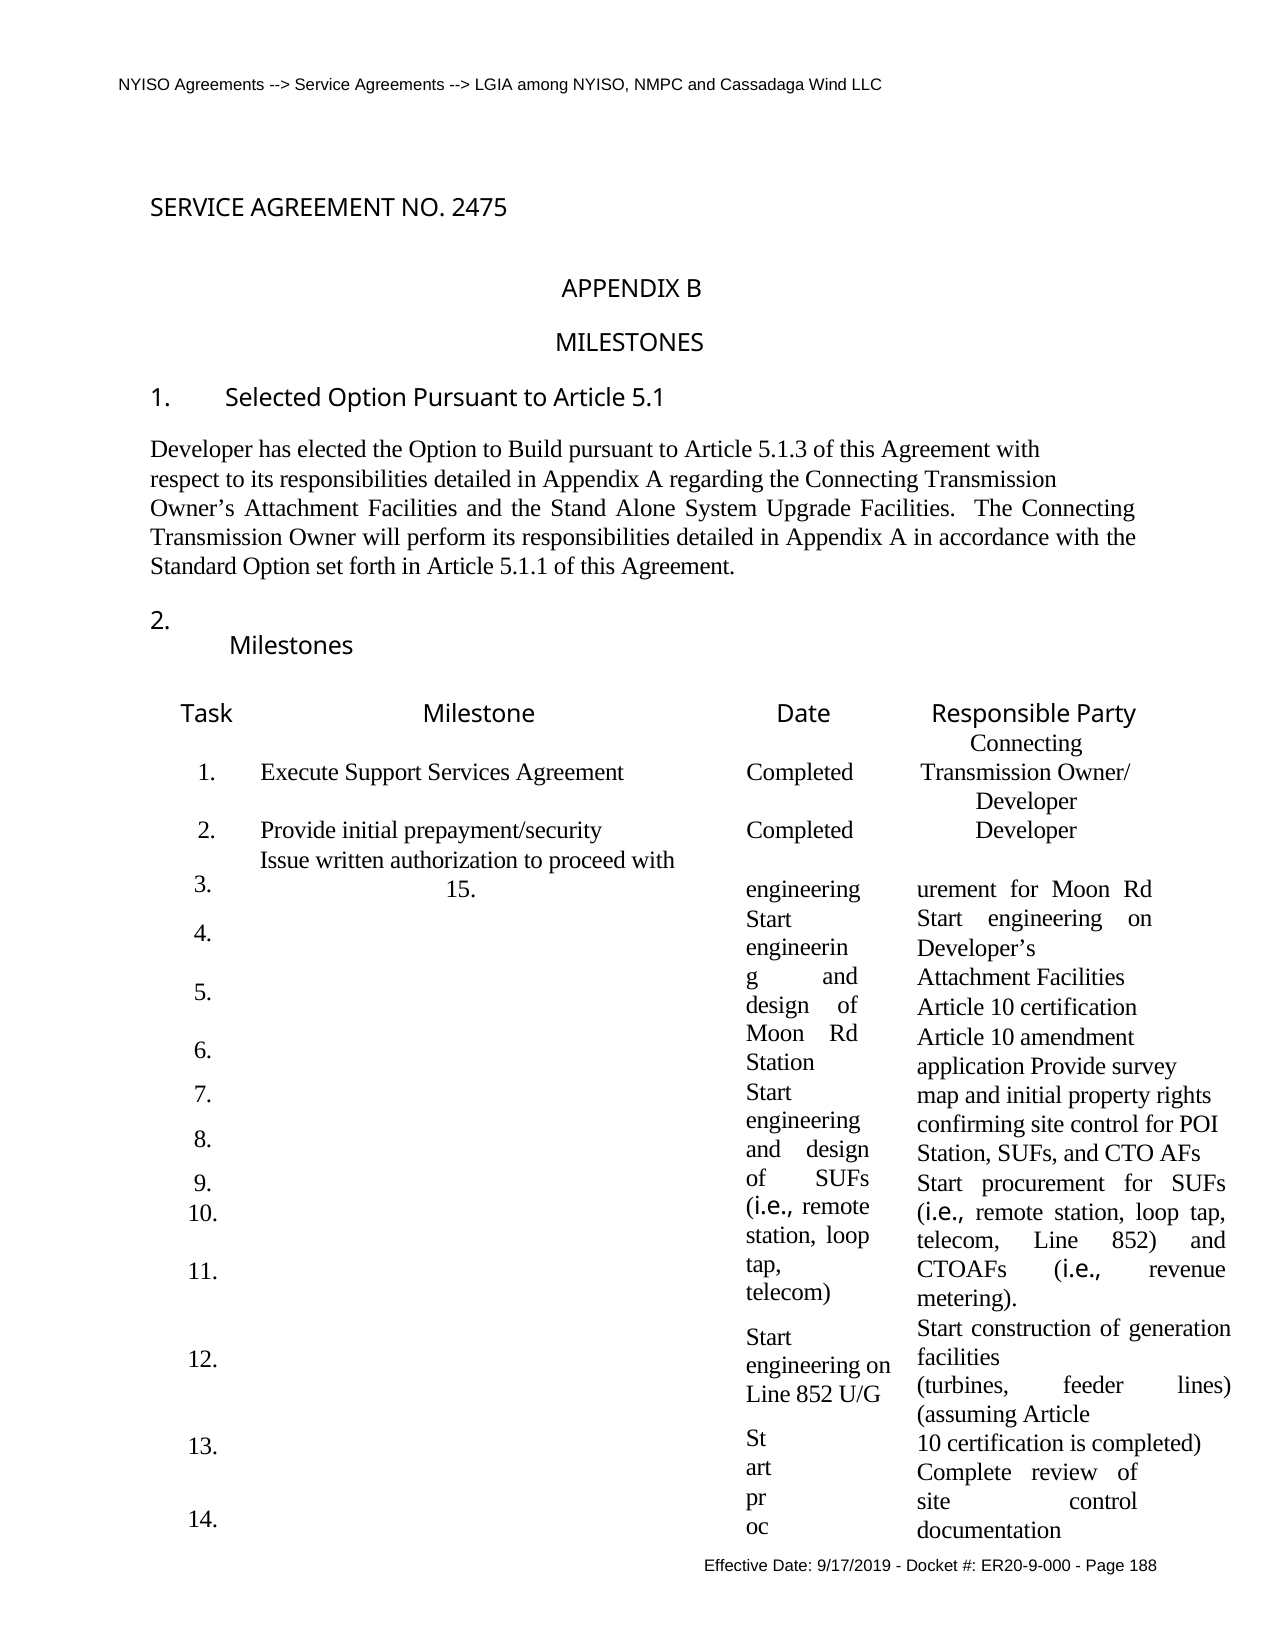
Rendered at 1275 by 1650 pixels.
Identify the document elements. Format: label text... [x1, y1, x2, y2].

text Developer Completed Developer [746, 786, 1093, 845]
text 2. Provide initial prepayment/security [197, 816, 727, 844]
text Complete review of site control documentation [917, 1458, 1138, 1544]
text 8. [193, 1124, 241, 1153]
text 9. [193, 1168, 241, 1197]
text 13. [187, 1431, 241, 1460]
text Start procurement for SUFs (i.e., remote station, loop tap, telecom, Line 852) and CTOAFs (i.e., revenue metering). [917, 1168, 1226, 1312]
text respect to its responsibilities detailed in Appendix A regarding the Connecting Transmission [150, 464, 1275, 493]
text Start engineering and design of Moon Rd Station [746, 904, 858, 1076]
text 10 certification is completed) [917, 1428, 1275, 1457]
text Developer has elected the Option to Build pursuant to Article 5.1.3 of this Agreement with [150, 435, 1275, 464]
text Start procurement for Moon Rd Start engineering on Developer’s Attachment Facilities [917, 874, 1152, 991]
text 4. [193, 918, 241, 947]
text 12. [187, 1344, 241, 1373]
text Start engineering on Line 852 U/G [746, 1322, 898, 1408]
text SERVICE AGREEMENT NO. 2475 [150, 193, 1275, 222]
text 14. [187, 1504, 241, 1533]
text engineering [746, 874, 898, 903]
text 7. [193, 1080, 241, 1108]
text Issue written authorization to proceed with [259, 846, 727, 874]
text Task Milestone [180, 699, 727, 728]
text 1. Selected Option Pursuant to Article 5.1 [150, 383, 1275, 412]
text APPENDIX B [561, 274, 1275, 303]
text Start construction of generation facilities (turbines, feeder lines) (assuming Article [917, 1313, 1231, 1428]
text Owner’s Attachment Facilities and the Stand Alone System Upgrade Facilities. The Connecting Transmission Owner will perform its responsibilities detailed in Appendix A in accordance with the Standard Option set forth in Article 5.1.1 of this Agreement. [150, 493, 1136, 580]
text Date Responsible Party [776, 699, 1275, 728]
text Article 10 certification [917, 992, 1275, 1021]
text Start engineering and design of SUFs (i.e., remote station, loop tap, telecom) [746, 1077, 869, 1306]
text 11. [187, 1257, 241, 1285]
text 5. [193, 977, 241, 1006]
text 6. [193, 1036, 241, 1064]
text MILESTONES [555, 329, 1275, 357]
text 2. [150, 606, 174, 635]
text Article 10 amendment application Provide survey map and initial property rights confirming site control for POI Station, SUFs, and CTO AFs [917, 1022, 1219, 1167]
text 3. [193, 874, 241, 897]
text Connecting [970, 728, 1275, 757]
text Milestones [229, 632, 727, 661]
text 1. Execute Support Services Agreement [197, 757, 727, 786]
text Completed Transmission Owner/ [746, 757, 1275, 786]
text 15. [445, 874, 727, 903]
text 10. [187, 1198, 241, 1227]
